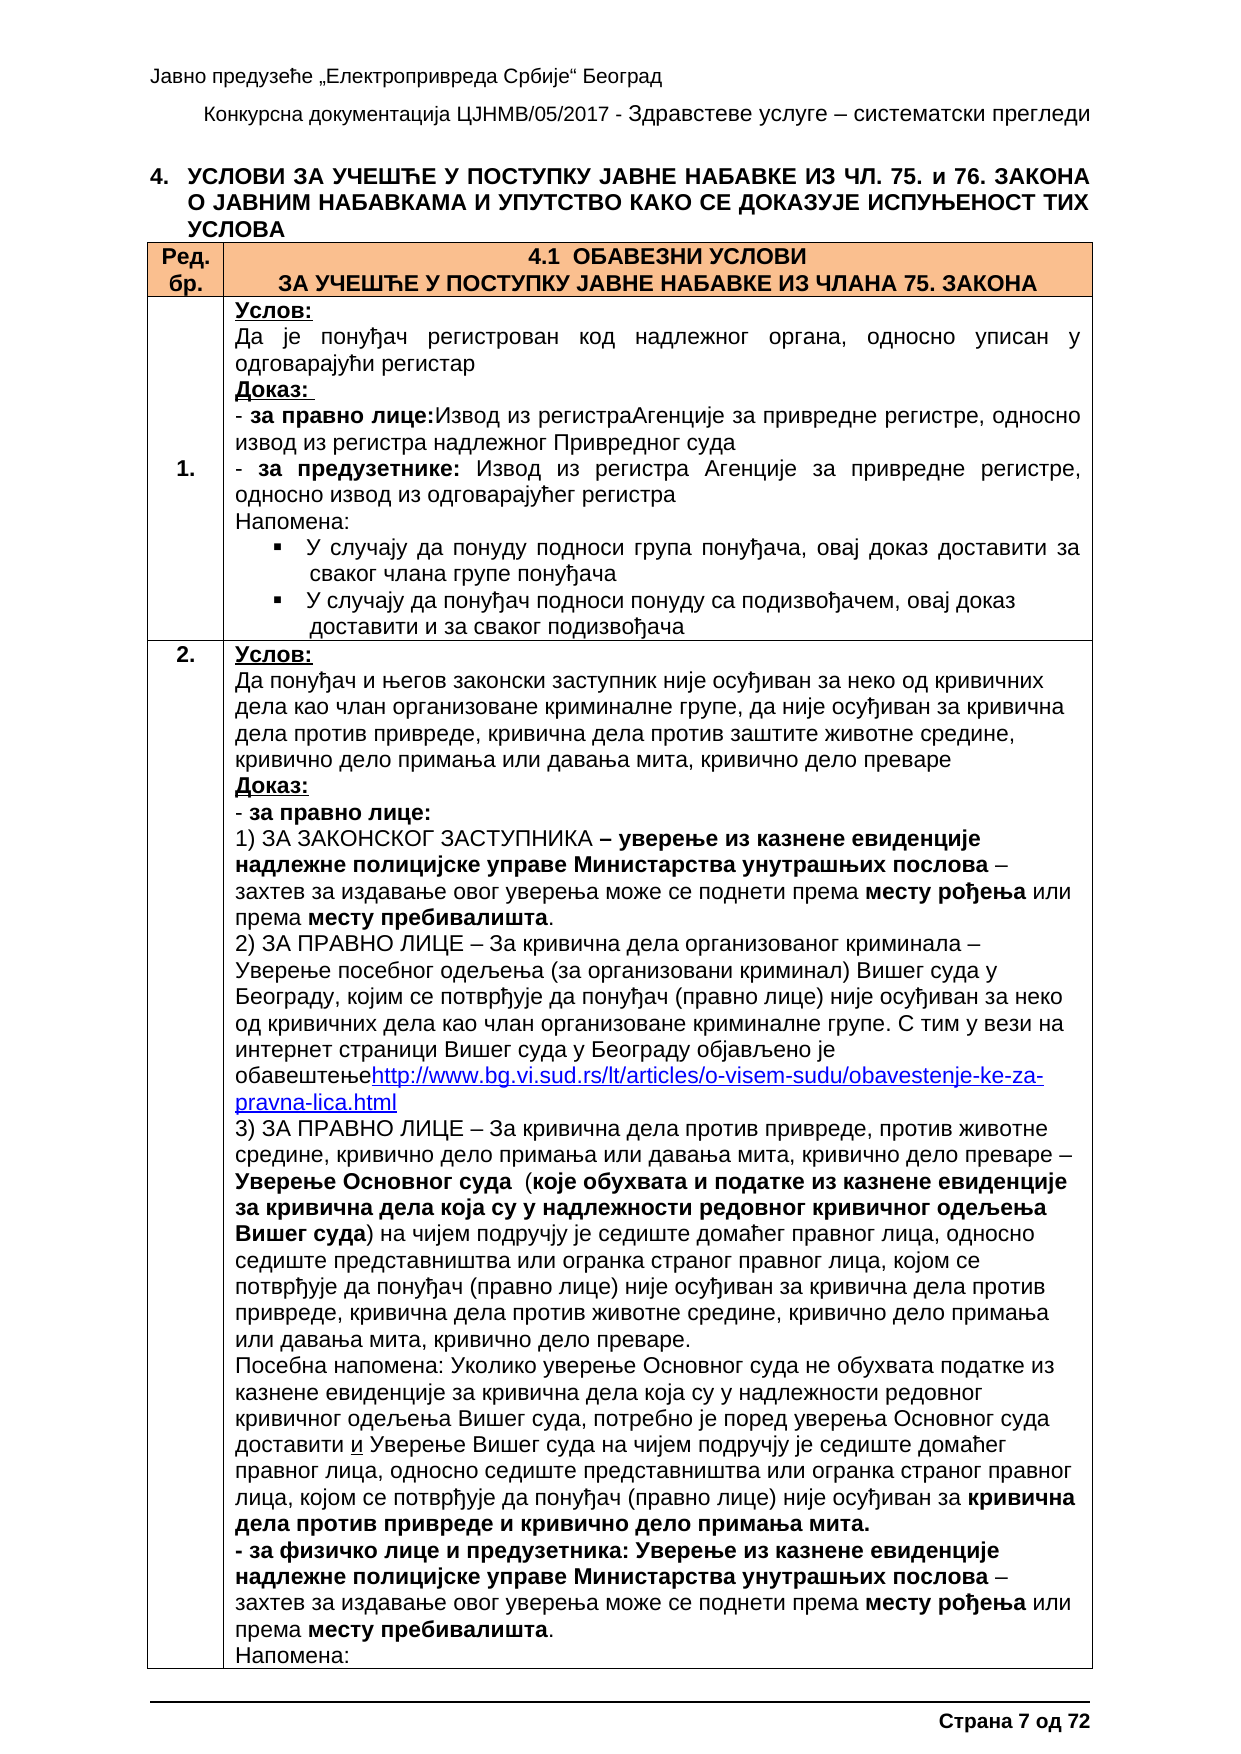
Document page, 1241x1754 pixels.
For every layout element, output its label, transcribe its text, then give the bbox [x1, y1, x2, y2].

table_cell Услов: Да је понуђач регистрован код надлежног органа, односно уписан у одговарајући регистар Доказ: - за правно лице:Извод из регистраАгенције за привредне регистре, односно извод из регистра надлежног Привредног суда - за предузетнике: Извод из регистра Агенције за привредне регистре, односно извод из одговарајућег регистра Напомена: У случају да понуду подноси група понуђача, овај доказ доставити за сваког члана групе понуђача У случају да понуђач подноси понуду са подизвођачем, овај доказ доставити и за сваког подизвођача [224, 297, 1092, 639]
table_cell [224, 641, 1092, 1668]
table_header 4.1 ОБАВЕЗНИ УСЛОВИ ЗА УЧЕШЋЕ У ПОСТУПКУ ЈАВНЕ НАБАВКЕ ИЗ ЧЛАНА 75. ЗАКОНА [224, 243, 1092, 296]
table_cell 2. [148, 641, 223, 1668]
table_header Ред. бр. [148, 243, 223, 296]
subtitle УСЛОВИ ЗА УЧЕШЋЕ У ПОСТУПКУ ЈАВНЕ НАБАВКЕ ИЗ ЧЛ. 75. и 76. ЗАКОНА О ЈАВНИМ НАБАВКАМА И УПУТСТВО КАКО СЕ ДОКАЗУЈЕ ИСПУЊЕНОСТ ТИХ УСЛОВА [150, 163, 1090, 242]
table_cell 1. [148, 297, 223, 639]
